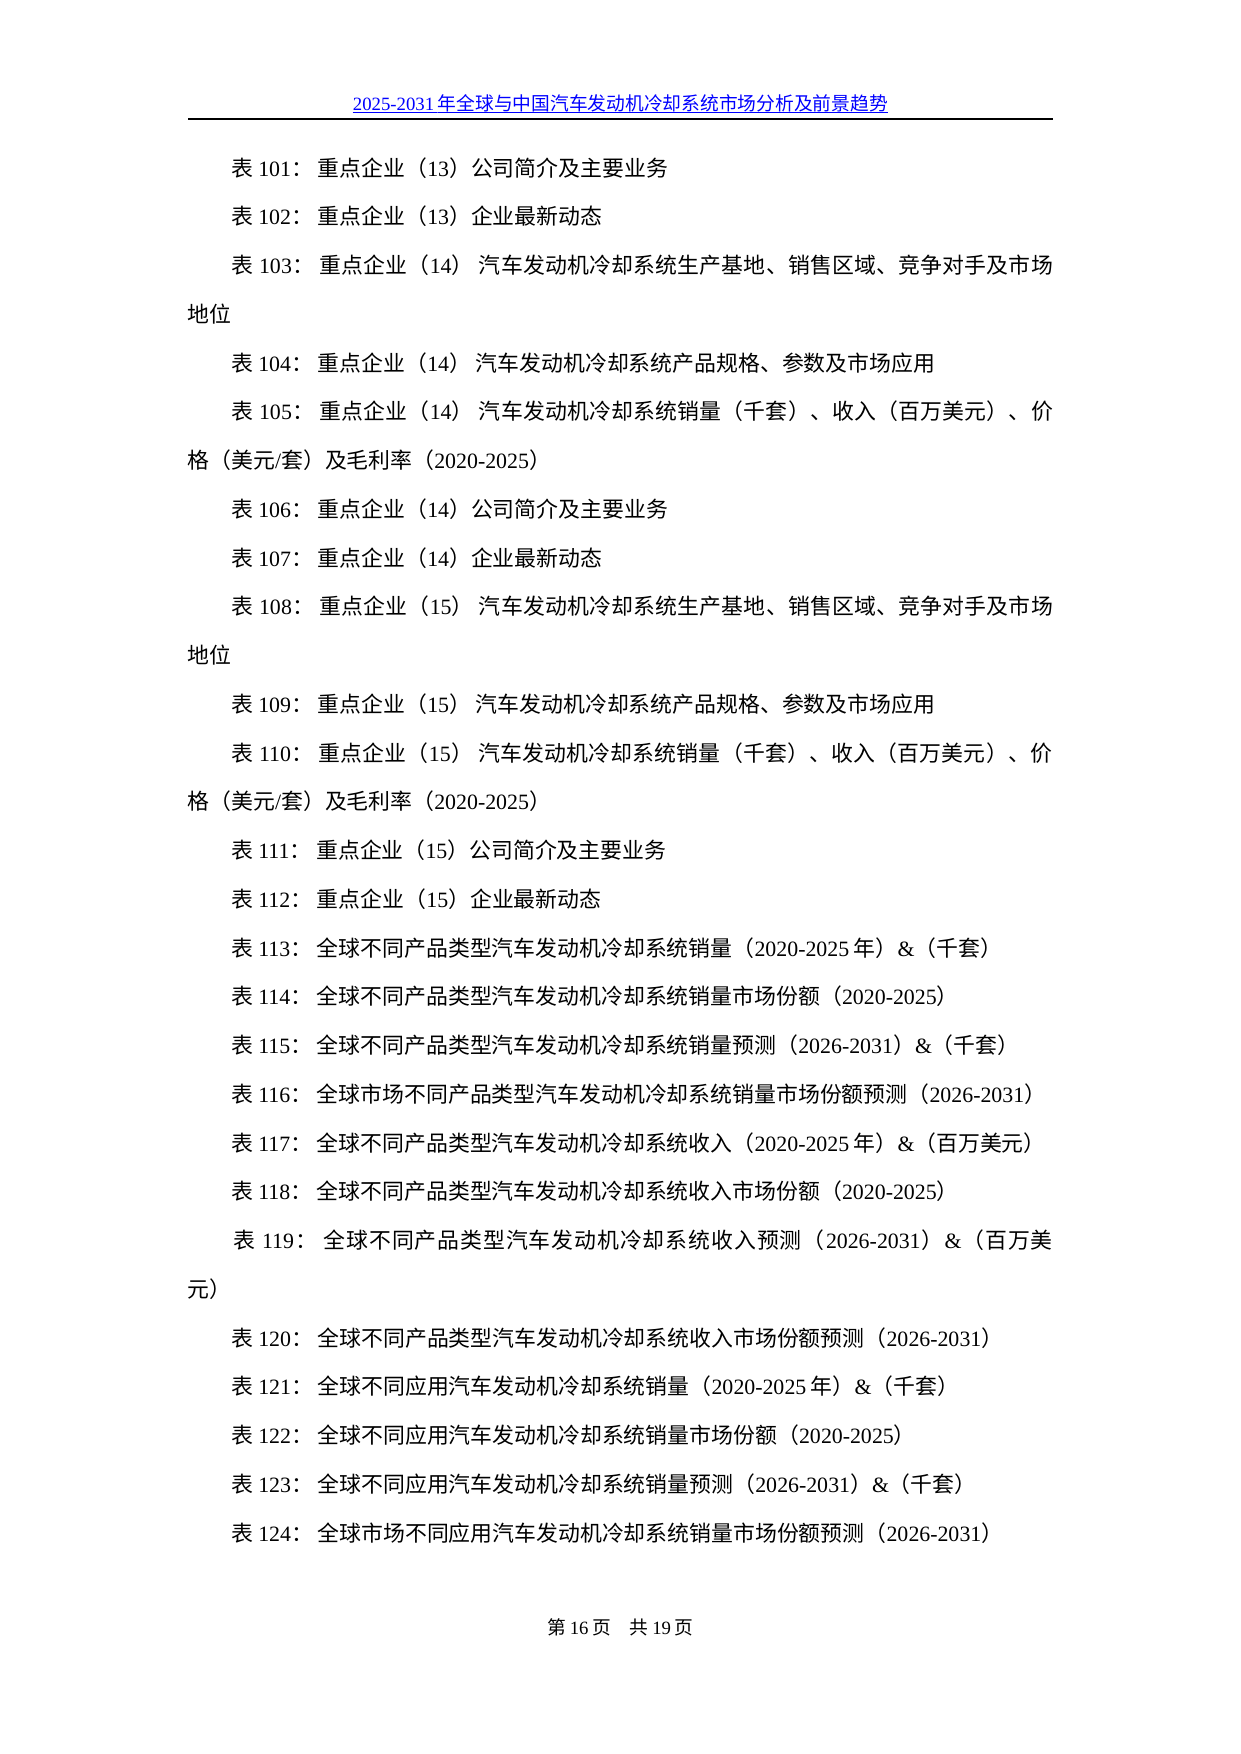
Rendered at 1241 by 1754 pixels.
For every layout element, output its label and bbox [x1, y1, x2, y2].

text [187, 150, 1053, 1548]
